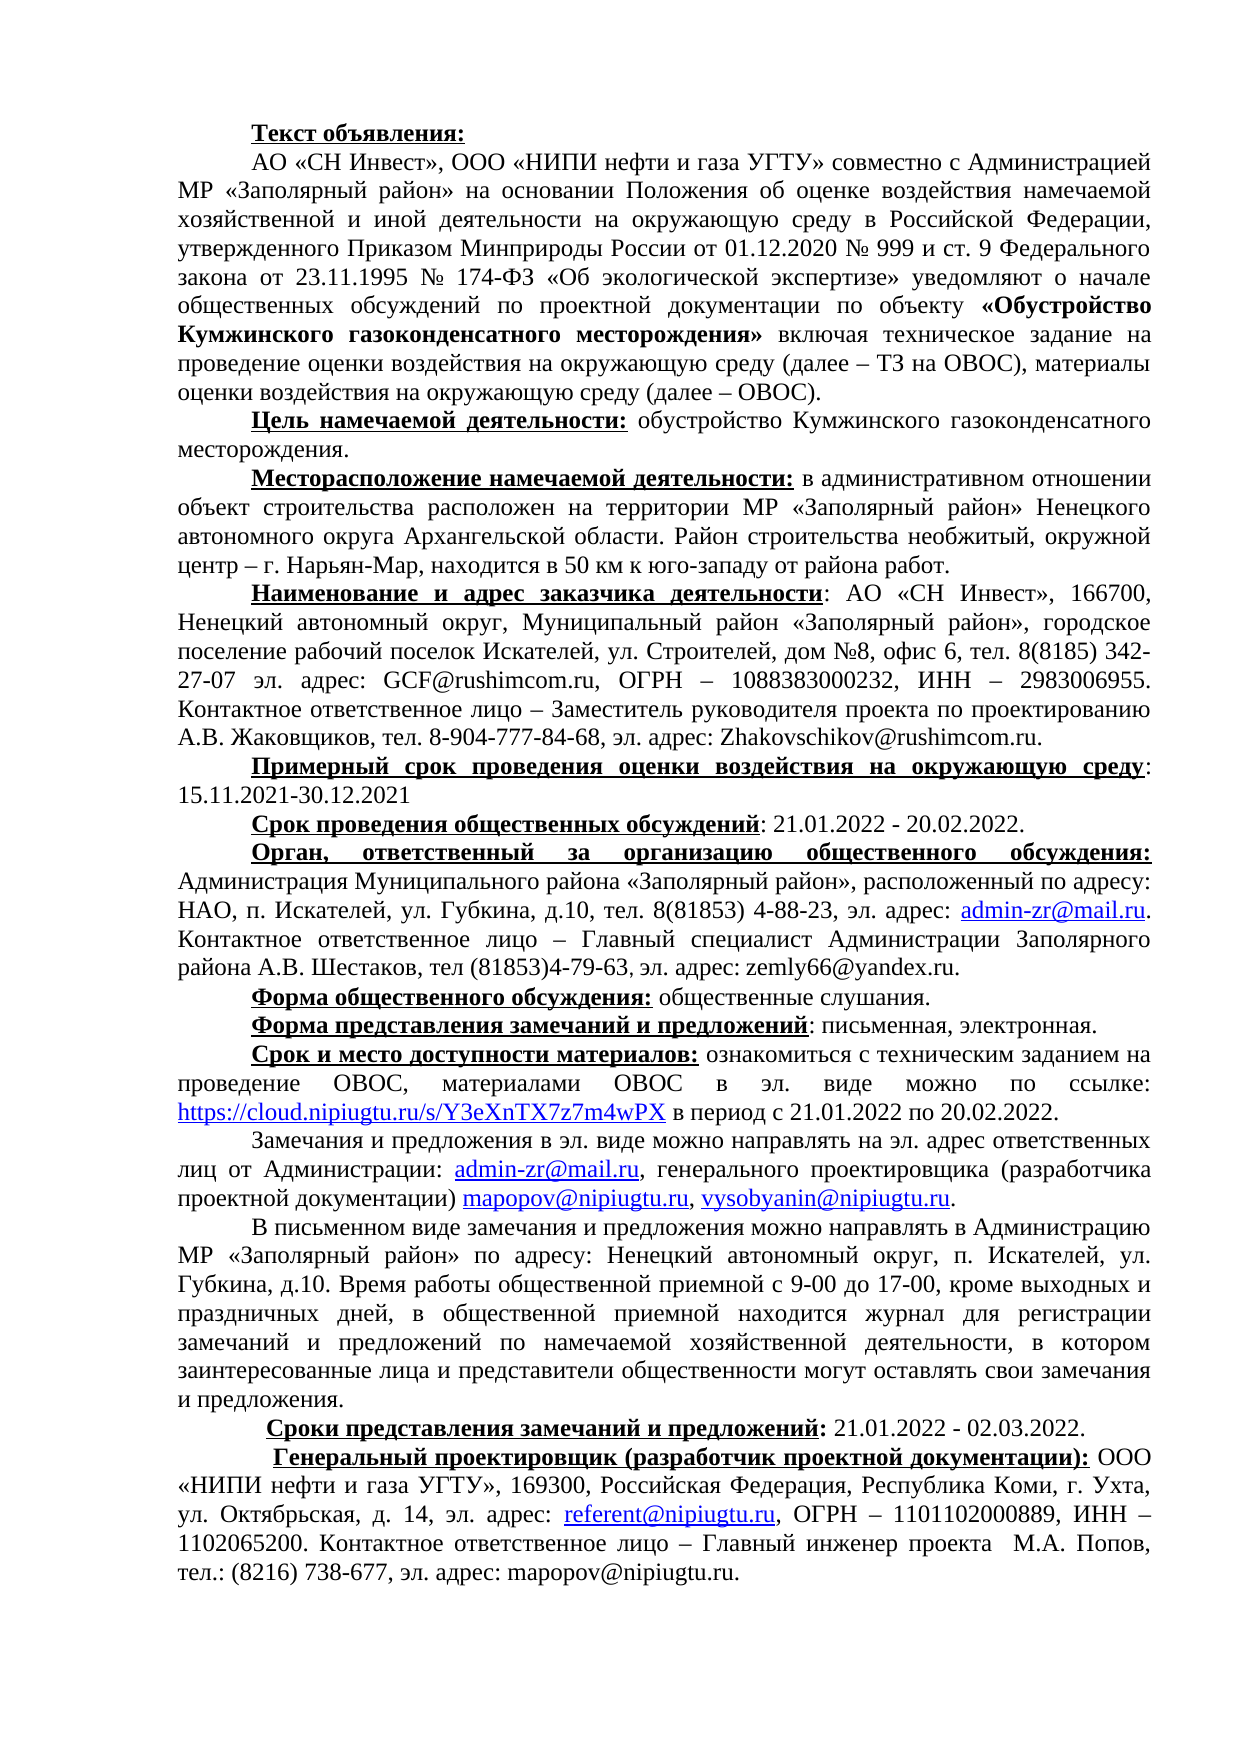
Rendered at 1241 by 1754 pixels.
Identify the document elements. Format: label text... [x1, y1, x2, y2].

text Наименование и адрес заказчика деятельности: АО «СН Инвест», 166700, Ненецкий автономный округ, Муниципальный район «Заполярный район», городское поселение рабочий поселок Искателей, ул. Строителей, дом №8, офис 6, тел. 8(8185) 342-27-07 эл. адрес: GCF@rushimcom.ru, ОГРН – 1088383000232, ИНН – 2983006955. Контактное ответственное лицо – Заместитель руководителя проекта по проектированию А.В. Жаковщиков, тел. 8-904-777-84-68, эл. адрес: Zhakovschikov@rushimcom.ru. [177, 578, 1152, 751]
text Срок проведения общественных обсуждений: 21.01.2022 - 20.02.2022. [177, 809, 1152, 837]
text Орган, ответственный за организацию общественного обсуждения: Администрация Муниципального района «Заполярный район», расположенный по адресу: НАО, п. Искателей, ул. Губкина, д.10, тел. 8(81853) 4-88-23, эл. адрес: admin-zr@mail.ru. Контактное ответственное лицо – Главный специалист Администрации Заполярного района А.В. Шестаков, тел (81853)4-79-63, эл. адрес: zemly66@yandex.ru. [177, 837, 1152, 982]
text Текст объявления: [177, 118, 1152, 147]
text Цель намечаемой деятельности: обустройство Кумжинского газоконденсатного месторождения. [177, 406, 1152, 463]
text Срок и место доступности материалов: ознакомиться с техническим заданием на проведение ОВОС, материалами ОВОС в эл. виде можно по ссылке: https://cloud.nipiugtu.ru/s/Y3eXnTX7z7m4wPX в период с 21.01.2022 по 20.02.2022. [177, 1039, 1152, 1126]
text В письменном виде замечания и предложения можно направлять в Администрацию МР «Заполярный район» по адресу: Ненецкий автономный округ, п. Искателей, ул. Губкина, д.10. Время работы общественной приемной с 9-00 до 17-00, кроме выходных и праздничных дней, в общественной приемной находится журнал для регистрации замечаний и предложений по намечаемой хозяйственной деятельности, в котором заинтересованные лица и представители общественности могут оставлять свои замечания и предложения. [177, 1212, 1152, 1413]
text Форма общественного обсуждения: общественные слушания. [177, 982, 1152, 1010]
text Генеральный проектировщик (разработчик проектной документации): ООО «НИПИ нефти и газа УГТУ», 169300, Российская Федерация, Республика Коми, г. Ухта, ул. Октябрьская, д. 14, эл. адрес: referent@nipiugtu.ru, ОГРН – 1101102000889, ИНН – 1102065200. Контактное ответственное лицо – Главный инженер проекта М.А. Попов, тел.: (8216) 738-677, эл. адрес: mapopov@nipiugtu.ru. [177, 1442, 1152, 1586]
text Примерный срок проведения оценки воздействия на окружающую среду: 15.11.2021-30.12.2021 [177, 751, 1152, 809]
text Замечания и предложения в эл. виде можно направлять на эл. адрес ответственных лиц от Администрации: admin-zr@mail.ru, генерального проектировщика (разработчика проектной документации) mapopov@nipiugtu.ru, vysobyanin@nipiugtu.ru. [177, 1126, 1152, 1212]
text АО «СН Инвест», ООО «НИПИ нефти и газа УГТУ» совместно с Администрацией МР «Заполярный район» на основании Положения об оценке воздействия намечаемой хозяйственной и иной деятельности на окружающую среду в Российской Федерации, утвержденного Приказом Минприроды России от 01.12.2020 № 999 и ст. 9 Федерального закона от 23.11.1995 № 174-ФЗ «Об экологической экспертизе» уведомляют о начале общественных обсуждений по проектной документации по объекту «Обустройство Кумжинского газоконденсатного месторождения» включая техническое задание на проведение оценки воздействия на окружающую среду (далее – ТЗ на ОВОС), материалы оценки воздействия на окружающую среду (далее – ОВОС). [177, 147, 1152, 406]
text Месторасположение намечаемой деятельности: в административном отношении объект строительства расположен на территории МР «Заполярный район» Ненецкого автономного округа Архангельской области. Район строительства необжитый, окружной центр – г. Нарьян-Мар, находится в 50 км к юго-западу от района работ. [177, 463, 1152, 578]
text Сроки представления замечаний и предложений: 21.01.2022 - 02.03.2022. [177, 1413, 1152, 1442]
text Форма представления замечаний и предложений: письменная, электронная. [177, 1010, 1152, 1039]
